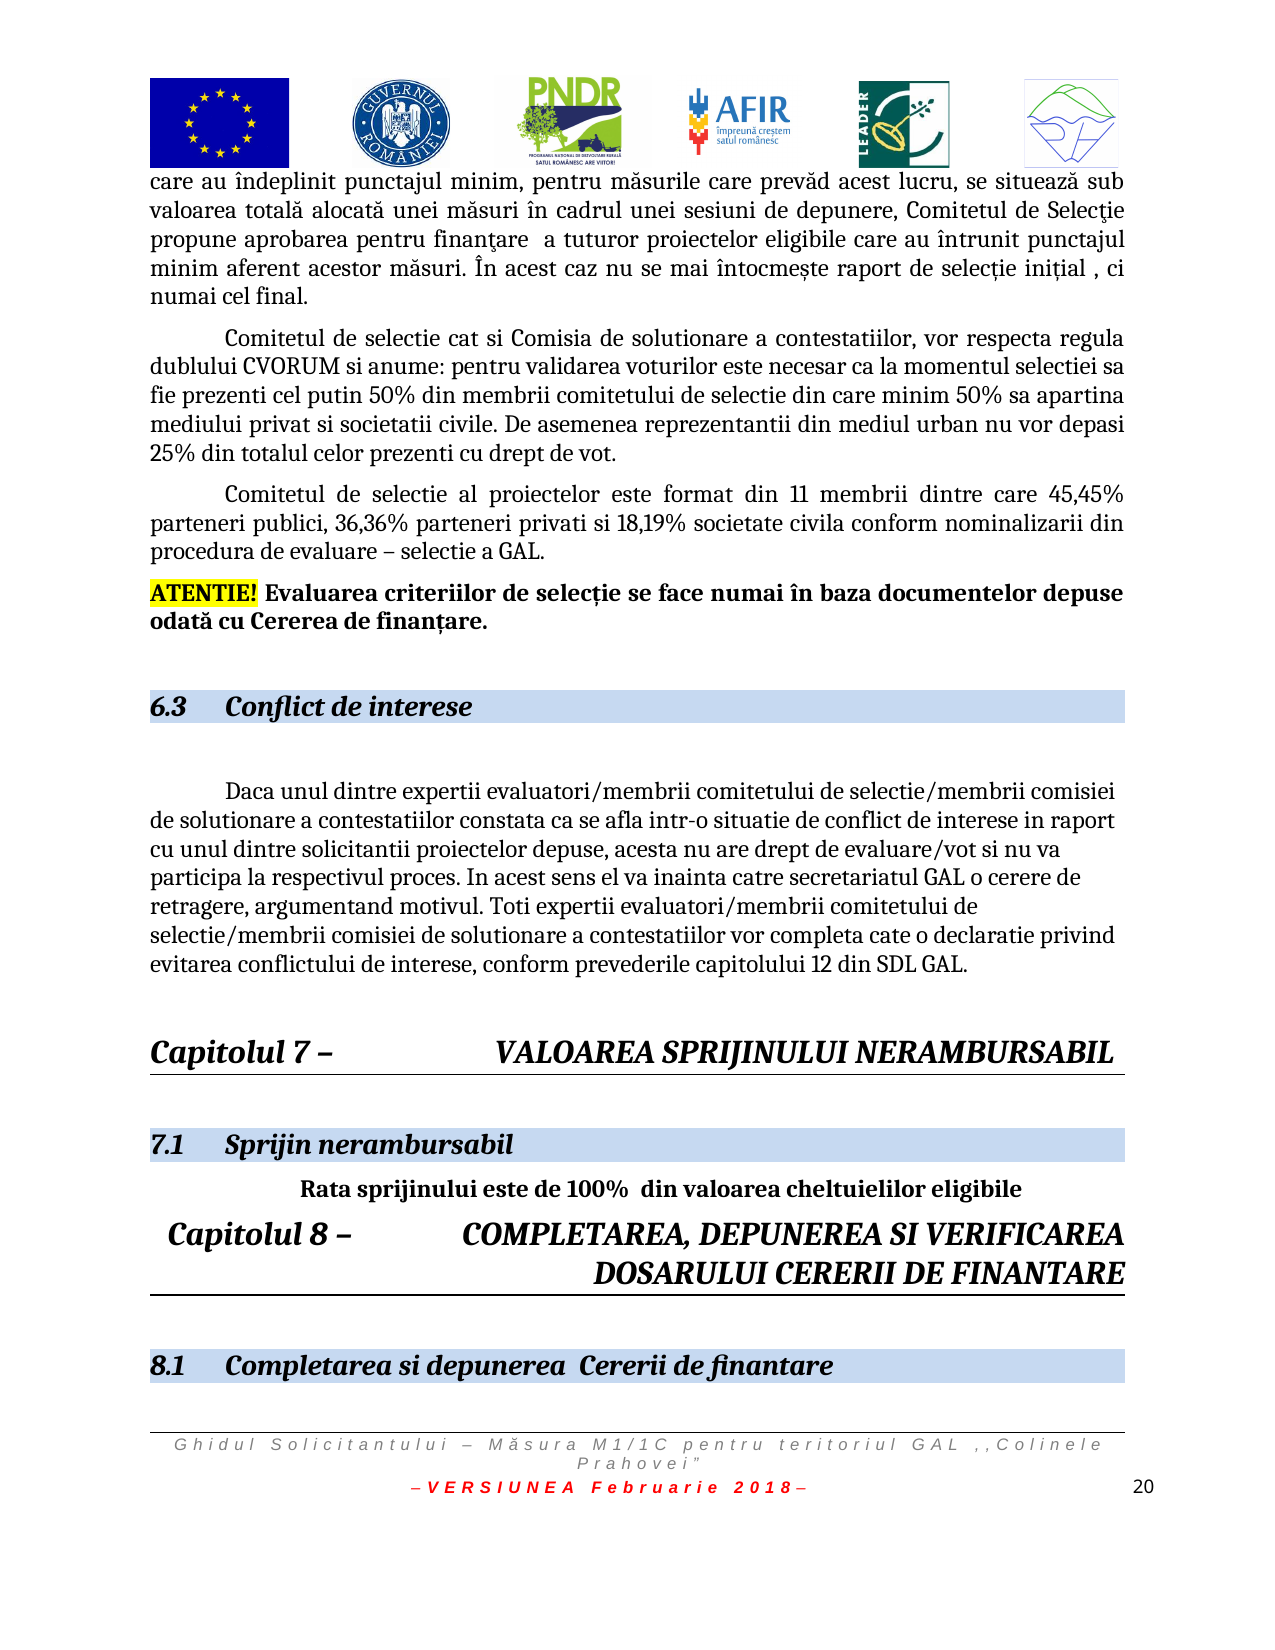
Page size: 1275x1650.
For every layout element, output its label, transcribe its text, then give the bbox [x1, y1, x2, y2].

text Comitetul de selectie cat si Comisia de solutionare a contestatiilor, vor respecta regula dublului CVORUM si anume: pentru validarea voturilor este necesar ca la momentul selectiei sa fie prezenti cel putin 50% din membrii comitetului de selectie din care minim 50% sa apartina mediului privat si societatii civile. De asemenea reprezentantii din mediul urban nu vor depasi 25% din totalul celor prezenti cu drept de vot. [150, 323, 1125, 467]
picture [351, 78, 451, 168]
text Capitolul 7 – VALOAREA SPRIJINULUI NERAMBURSABIL [150, 1032, 1125, 1074]
text 8.1 Completarea si depunerea Cererii de finantare [150, 1349, 1125, 1383]
text Capitolul 8 – COMPLETAREA, DEPUNEREA SI VERIFICAREA DOSARULUI CERERII DE FINANTARE [150, 1216, 1125, 1294]
text Daca unul dintre expertii evaluatori/membrii comitetului de selectie/membrii comisiei de solutionare a contestatiilor constata ca se afla intr-o situatie de conflict de interese in raport cu unul dintre solicitantii proiectelor depuse, acesta nu are drept de evaluare/vot si nu va participa la respectivul proces. In acest sens el va inainta catre secretariatul GAL o cerere de retragere, argumentand motivul. Toti expertii evaluatori/membrii comitetului de selectie/membrii comisiei de solutionare a contestatiilor vor completa cate o declaratie privind evitarea conflictului de interese, conform prevederile capitolului 12 din SDL GAL. [150, 777, 1125, 978]
text 6.3 Conflict de interese [150, 690, 1125, 723]
text Rata sprijinului este de 100% din valoarea cheltuielilor eligibile [150, 1174, 1125, 1203]
picture [676, 75, 803, 168]
picture [493, 75, 652, 168]
picture [1024, 79, 1119, 168]
text 7.1 Sprijin nerambursabil [150, 1128, 1125, 1162]
text Comitetul de selectie al proiectelor este format din 11 membrii dintre care 45,45% parteneri publici, 36,36% parteneri privati si 18,19% societate civila conform nominalizarii din procedura de evaluare – selectie a GAL. [150, 480, 1125, 566]
text ATENTIE! Evaluarea criteriilor de selecție se face numai în baza documentelor depuse odată cu Cererea de finanțare. [150, 578, 1125, 636]
